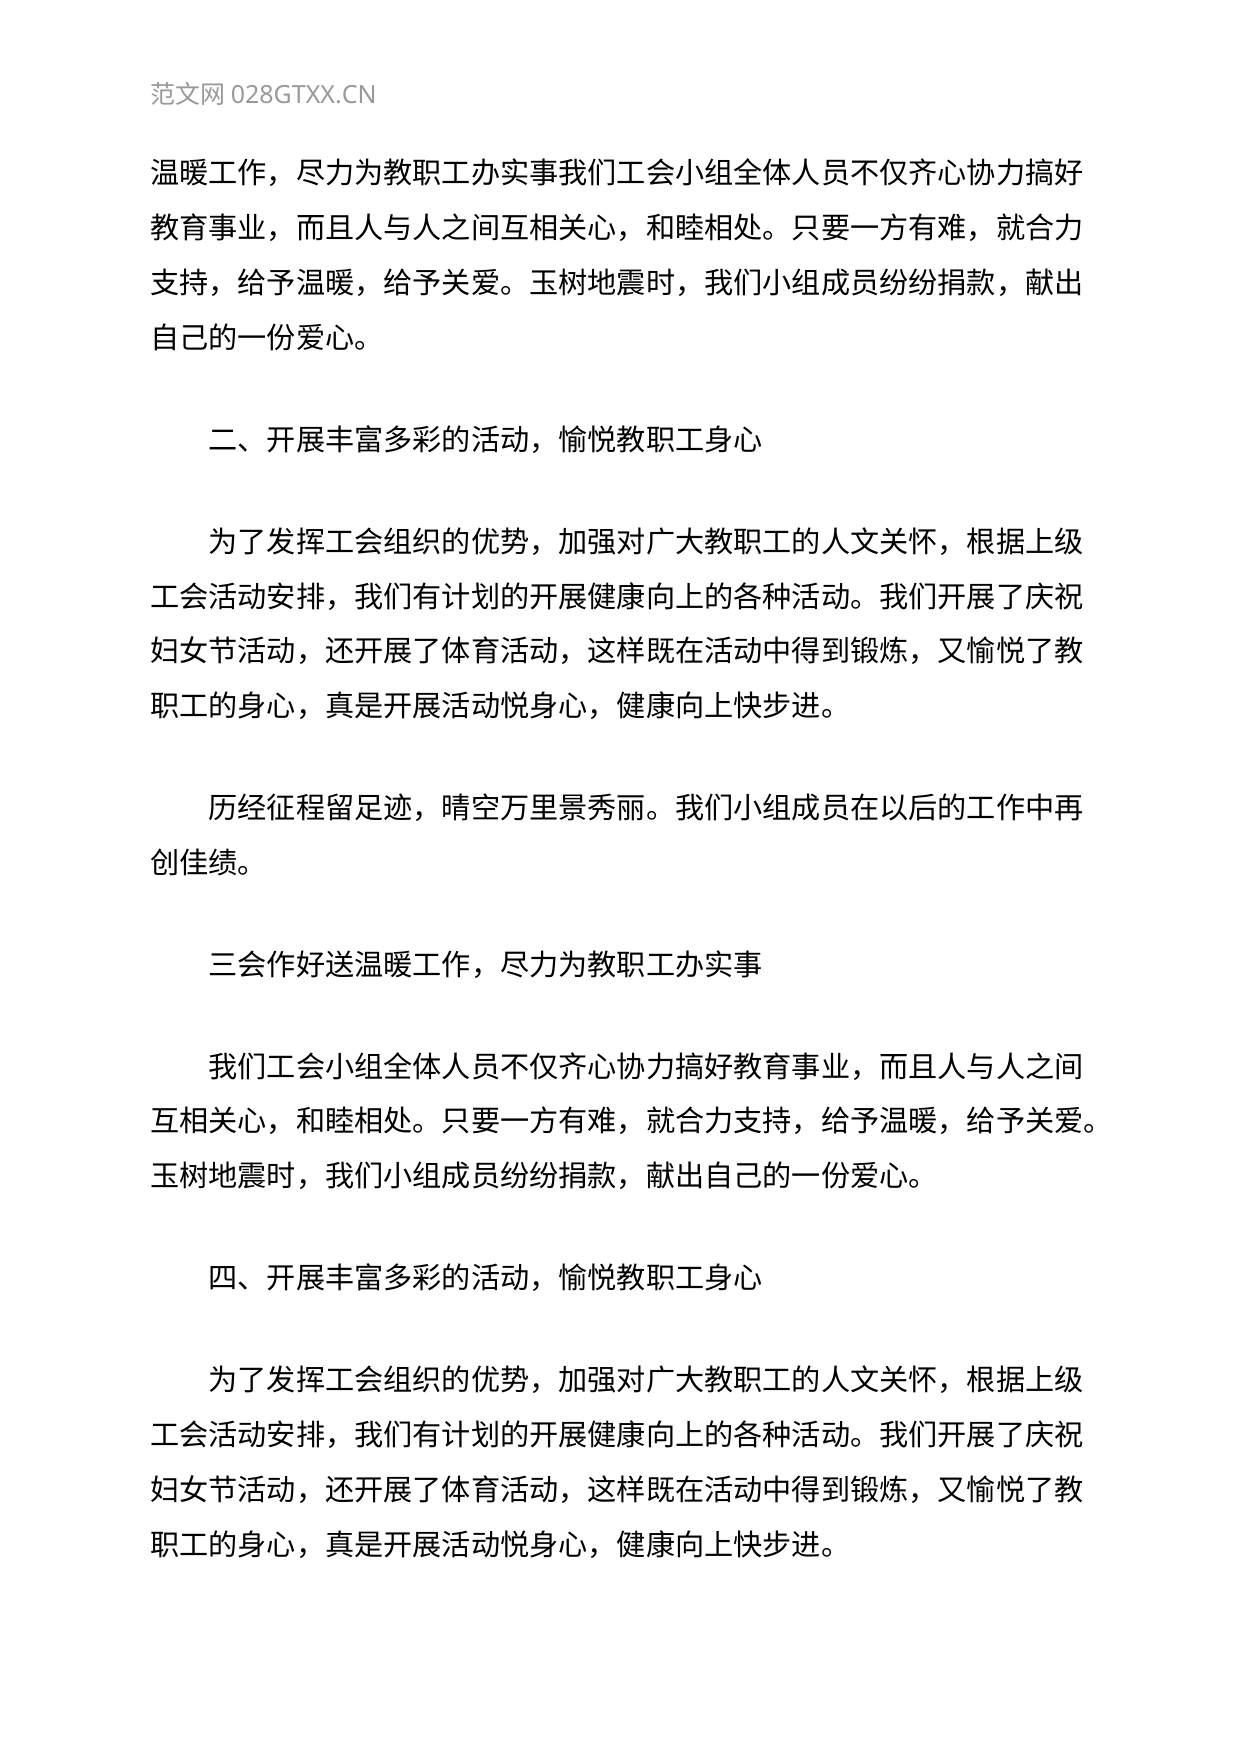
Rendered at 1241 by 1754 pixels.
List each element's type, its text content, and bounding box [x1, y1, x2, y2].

text 四、开展丰富多彩的活动，愉悦教职工身心 [150, 1255, 1090, 1297]
text 三会作好送温暖工作，尽力为教职工办实事 [150, 941, 1090, 984]
text 为了发挥工会组织的优势，加强对广大教职工的人文关怀，根据上级工会活动安排，我们有计划的开展健康向上的各种活动。我们开展了庆祝妇女节活动，还开展了体育活动，这样既在活动中得到锻炼，又愉悦了教职工的身心，真是开展活动悦身心，健康向上快步进。 [150, 1356, 1090, 1563]
text 历经征程留足迹，晴空万里景秀丽。我们小组成员在以后的工作中再创佳绩。 [150, 785, 1090, 882]
text 我们工会小组全体人员不仅齐心协力搞好教育事业，而且人与人之间互相关心，和睦相处。只要一方有难，就合力支持，给予温暖，给予关爱。玉树地震时，我们小组成员纷纷捐款，献出自己的一份爱心。 [150, 1043, 1090, 1195]
text 二、开展丰富多彩的活动，愉悦教职工身心 [150, 416, 1090, 459]
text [150, 150, 1090, 357]
text 为了发挥工会组织的优势，加强对广大教职工的人文关怀，根据上级工会活动安排，我们有计划的开展健康向上的各种活动。我们开展了庆祝妇女节活动，还开展了体育活动，这样既在活动中得到锻炼，又愉悦了教职工的身心，真是开展活动悦身心，健康向上快步进。 [150, 518, 1090, 725]
